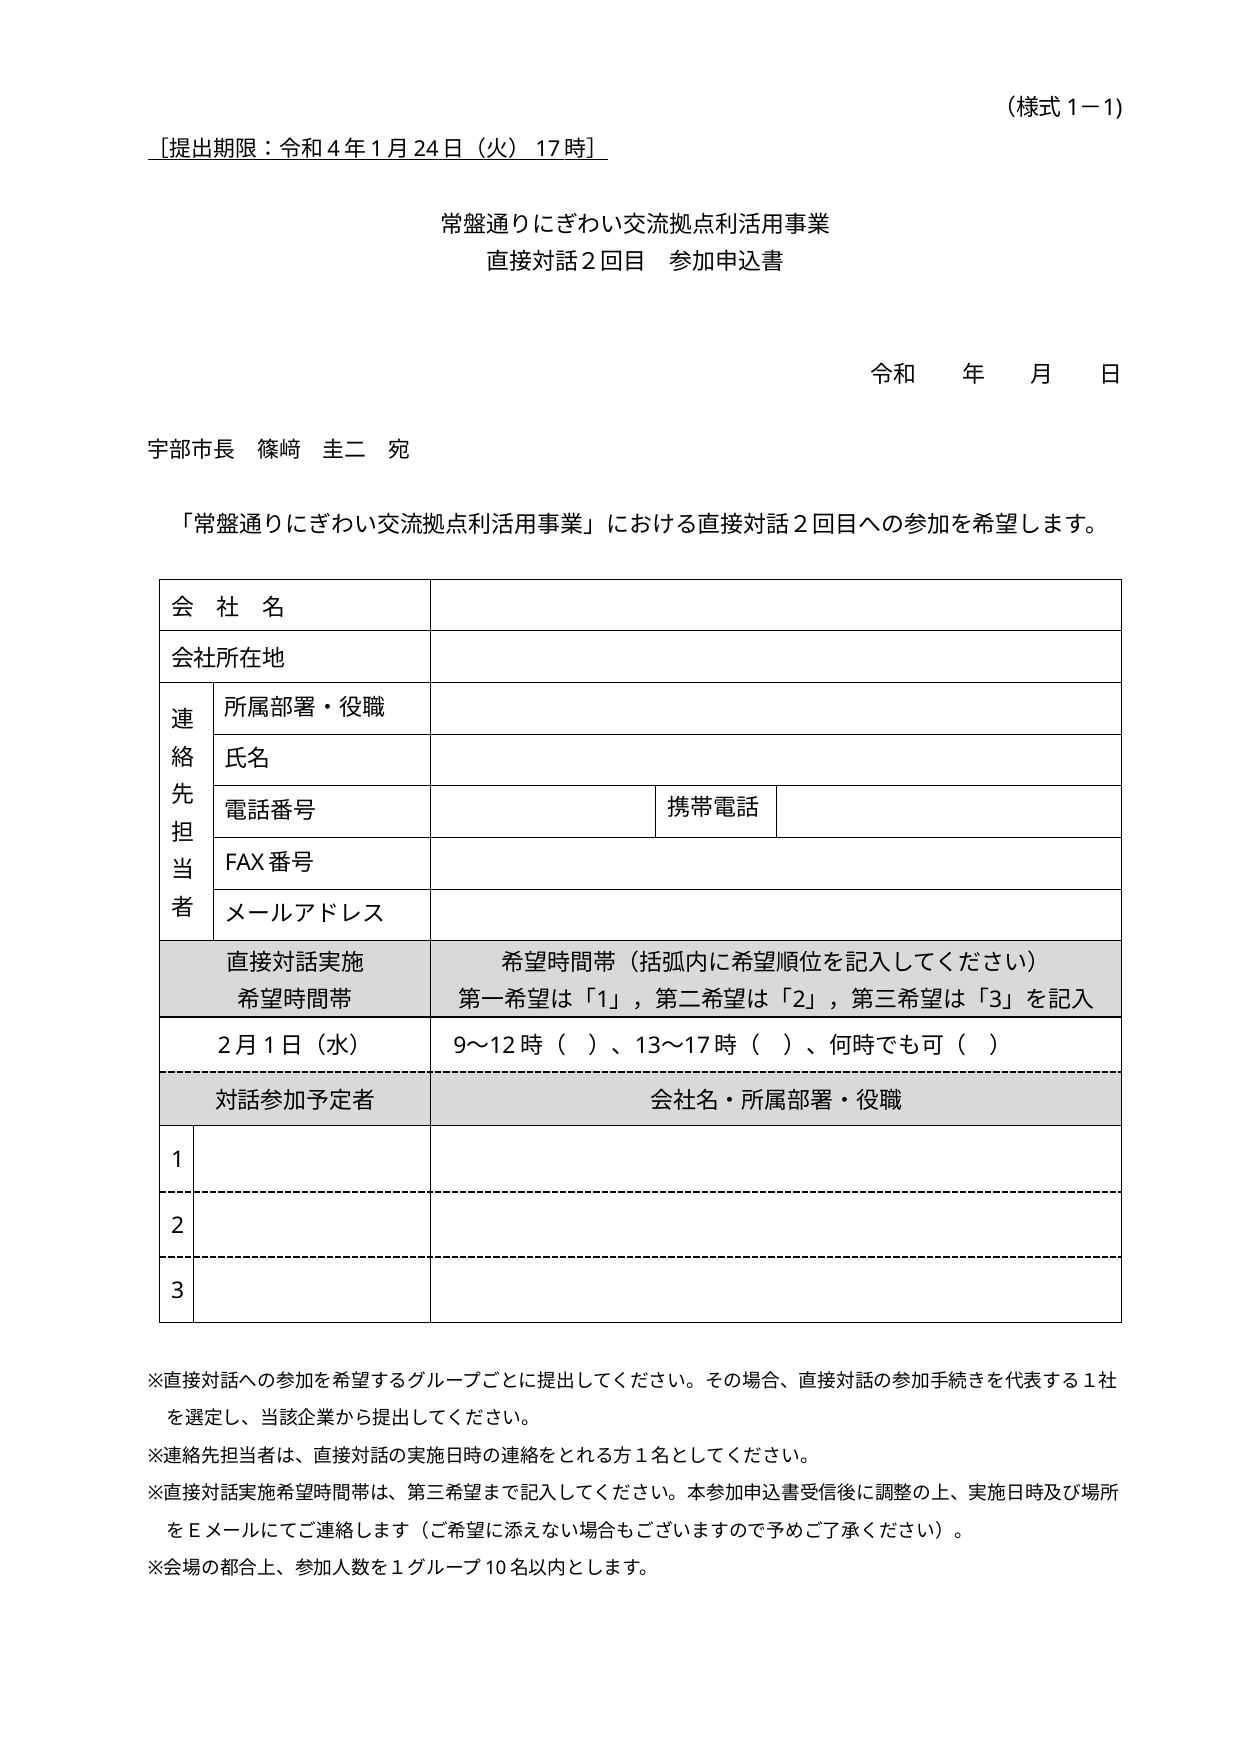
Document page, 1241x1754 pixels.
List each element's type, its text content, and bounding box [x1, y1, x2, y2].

table_header 会 社 名 [160, 580, 430, 630]
table_cell [431, 735, 1121, 785]
table_cell [431, 786, 655, 837]
table_cell 1 [160, 1126, 193, 1191]
table_cell [431, 683, 1121, 734]
text 「常盤通りにぎわい交流拠点利活用事業」における直接対話２回目への参加を希望します。 [148, 504, 1122, 541]
table_cell 連絡先担当者 [160, 683, 213, 940]
table_cell [431, 1126, 1121, 1191]
text ※連絡先担当者は、直接対話の実施日時の連絡をとれる方１名としてください。 [148, 1435, 1122, 1473]
table_cell 対話参加予定者 [160, 1071, 430, 1125]
table_cell [431, 890, 1121, 940]
table_cell 会社所在地 [160, 631, 430, 682]
table_cell [194, 1256, 430, 1322]
text ※会場の都合上、参加人数を１グループ10名以内とします。 [148, 1548, 1122, 1585]
table_cell 電話番号 [214, 786, 430, 837]
table_cell メールアドレス [214, 890, 430, 940]
table_cell [194, 1126, 430, 1191]
table_cell [431, 838, 1121, 889]
text ［提出期限：令和4年1月24日（火） 17時］ [148, 129, 1122, 166]
text 直接対話２回目 参加申込書 [148, 241, 1122, 279]
table_cell 氏名 [214, 735, 430, 785]
table_cell [431, 1256, 1121, 1322]
table_cell 所属部署・役職 [214, 683, 430, 734]
table_cell 3 [160, 1256, 193, 1322]
table_cell 希望時間帯（括弧内に希望順位を記入してください） 第一希望は「1」，第二希望は「2」，第三希望は「3」を記入 [431, 941, 1121, 1016]
table_cell [431, 1191, 1121, 1256]
table_cell 9～12時（ ）、13～17時（ ）、何時でも可（ ） [431, 1018, 1121, 1071]
text 宇部市長 篠﨑 圭二 宛 [148, 429, 1122, 466]
table_cell 会社名・所属部署・役職 [431, 1071, 1121, 1125]
text 常盤通りにぎわい交流拠点利活用事業 [148, 204, 1122, 241]
table_cell [194, 1191, 430, 1256]
text ※直接対話への参加を希望するグループごとに提出してください。その場合、直接対話の参加手続きを代表する１社を選定し、当該企業から提出してください。 [148, 1360, 1122, 1435]
table_cell FAX番号 [214, 838, 430, 889]
table_cell 2 [160, 1191, 193, 1256]
table_header [431, 580, 1121, 630]
table_cell [431, 631, 1121, 682]
text 令和 年 月 日 [148, 354, 1122, 391]
table_cell 直接対話実施 希望時間帯 [160, 941, 430, 1016]
table_cell 携帯電話 [656, 786, 776, 837]
text ※直接対話実施希望時間帯は、第三希望まで記入してください。本参加申込書受信後に調整の上、実施日時及び場所をＥメールにてご連絡します（ご希望に添えない場合もございますので予めご了承ください）。 [148, 1473, 1122, 1548]
table_cell [777, 786, 1121, 837]
table_cell 2月1日（水） [160, 1018, 430, 1071]
